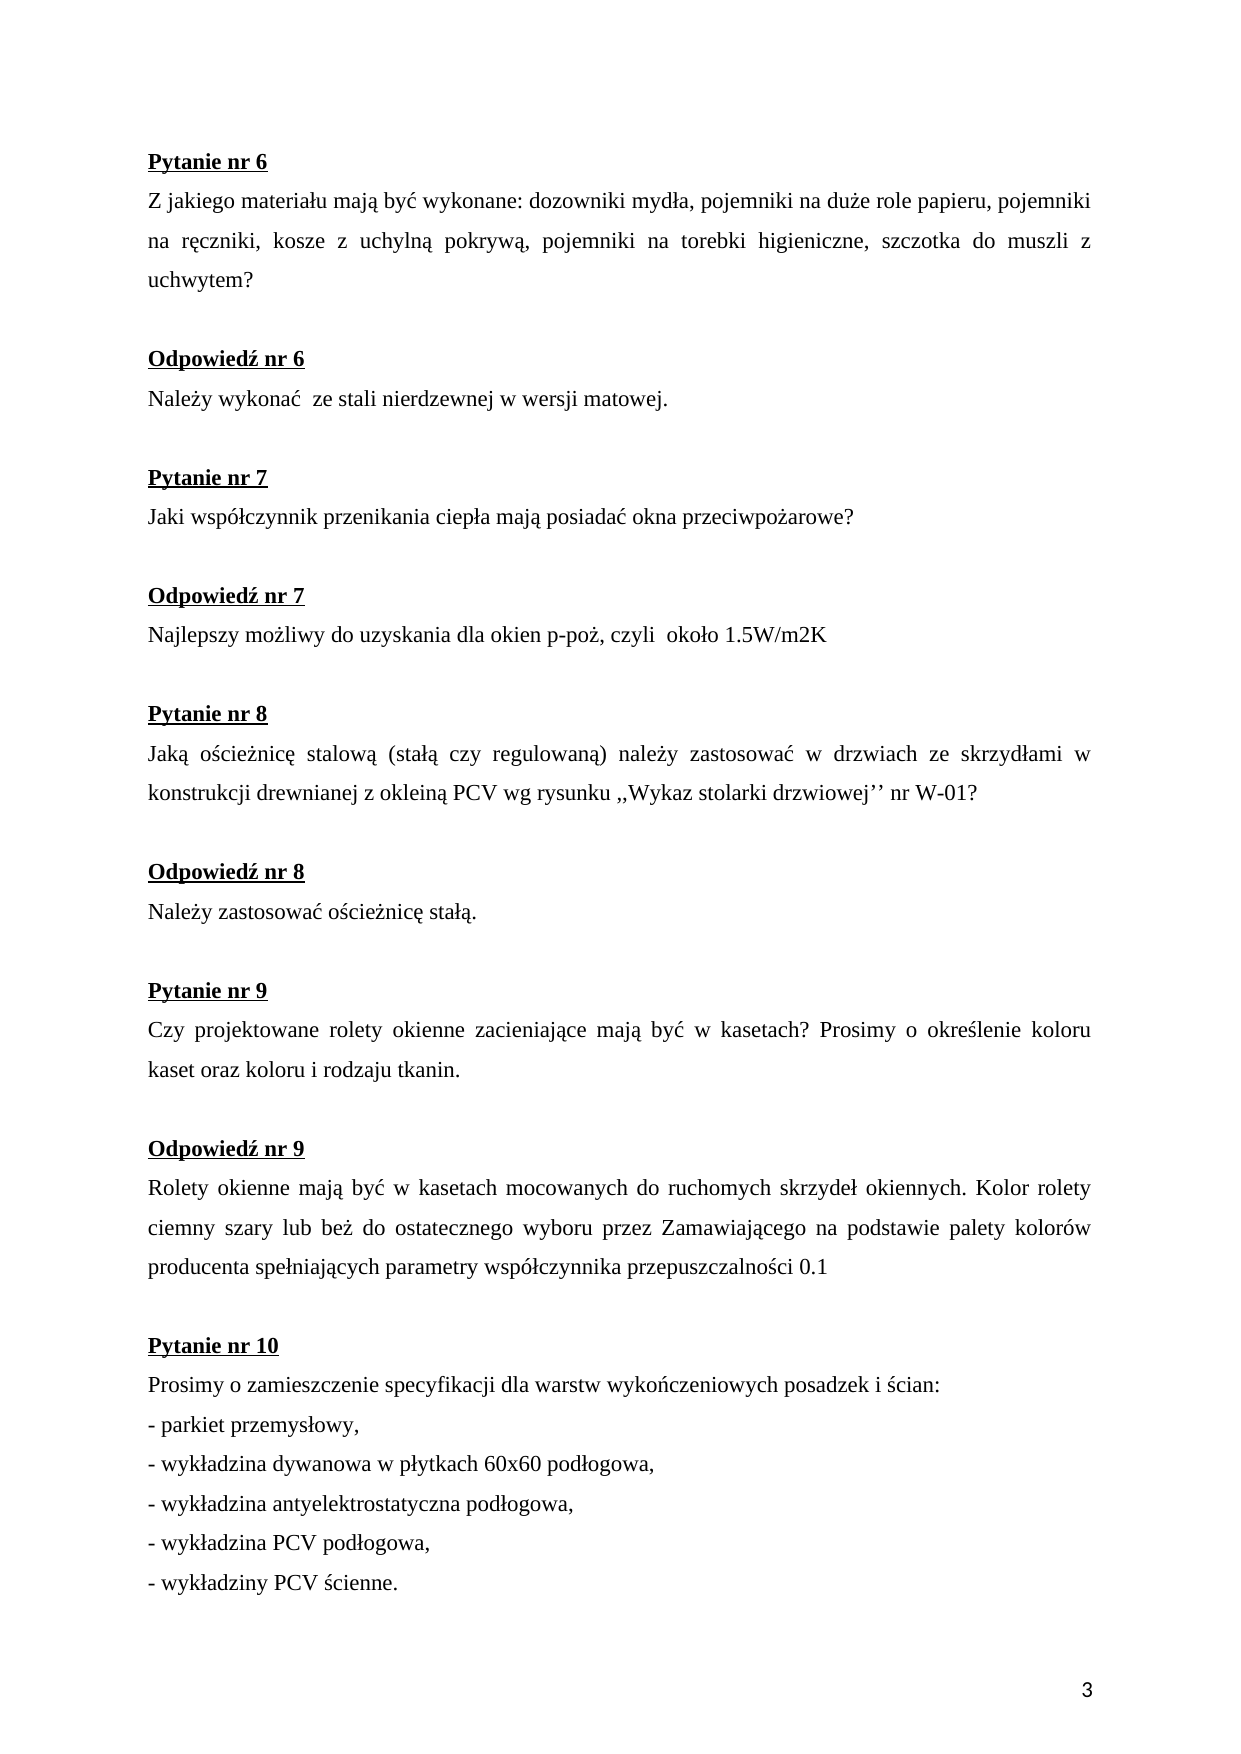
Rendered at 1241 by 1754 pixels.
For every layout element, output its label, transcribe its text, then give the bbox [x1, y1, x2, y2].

text Pytanie nr 7 [148, 463, 1092, 490]
text - wykładzina PCV podłogowa, [148, 1529, 1092, 1556]
text - wykładziny PCV ścienne. [148, 1569, 1092, 1595]
text - wykładzina dywanowa w płytkach 60x60 podłogowa, [148, 1451, 1092, 1477]
text Rolety okienne mają być w kasetach mocowanych do ruchomych skrzydeł okiennych. Kolor rolety ciemny szary lub beż do ostatecznego wyboru przez Zamawiającego na podstawie palety kolorów producenta spełniających parametry współczynnika przepuszczalności 0.1 [148, 1174, 1092, 1279]
text - wykładzina antyelektrostatyczna podłogowa, [148, 1490, 1092, 1516]
text Pytanie nr 8 [148, 700, 1092, 727]
text Należy wykonać ze stali nierdzewnej w wersji matowej. [148, 384, 1092, 411]
text Odpowiedź nr 6 [148, 345, 1092, 371]
text Czy projektowane rolety okienne zacieniające mają być w kasetach? Prosimy o określenie koloru kaset oraz koloru i rodzaju tkanin. [148, 1016, 1092, 1082]
text Pytanie nr 10 [148, 1332, 1092, 1358]
text Odpowiedź nr 7 [148, 582, 1092, 608]
text Pytanie nr 9 [148, 977, 1092, 1003]
text Prosimy o zamieszczenie specyfikacji dla warstw wykończeniowych posadzek i ścian: [148, 1372, 1092, 1398]
text Należy zastosować ościeżnicę stałą. [148, 898, 1092, 924]
text - parkiet przemysłowy, [148, 1411, 1092, 1437]
text Odpowiedź nr 8 [148, 858, 1092, 885]
text Najlepszy możliwy do uzyskania dla okien p-poż, czyli około 1.5W/m2K [148, 621, 1092, 648]
text Pytanie nr 6 [148, 148, 1092, 174]
text Jaką ościeżnicę stalową (stałą czy regulowaną) należy zastosować w drzwiach ze skrzydłami w konstrukcji drewnianej z okleiną PCV wg rysunku ,,Wykaz stolarki drzwiowej’’ nr W-01? [148, 740, 1092, 806]
text Z jakiego materiału mają być wykonane: dozowniki mydła, pojemniki na duże role papieru, pojemniki na ręczniki, kosze z uchylną pokrywą, pojemniki na torebki higieniczne, szczotka do muszli z uchwytem? [148, 187, 1092, 292]
text Jaki współczynnik przenikania ciepła mają posiadać okna przeciwpożarowe? [148, 503, 1092, 529]
text Odpowiedź nr 9 [148, 1135, 1092, 1161]
